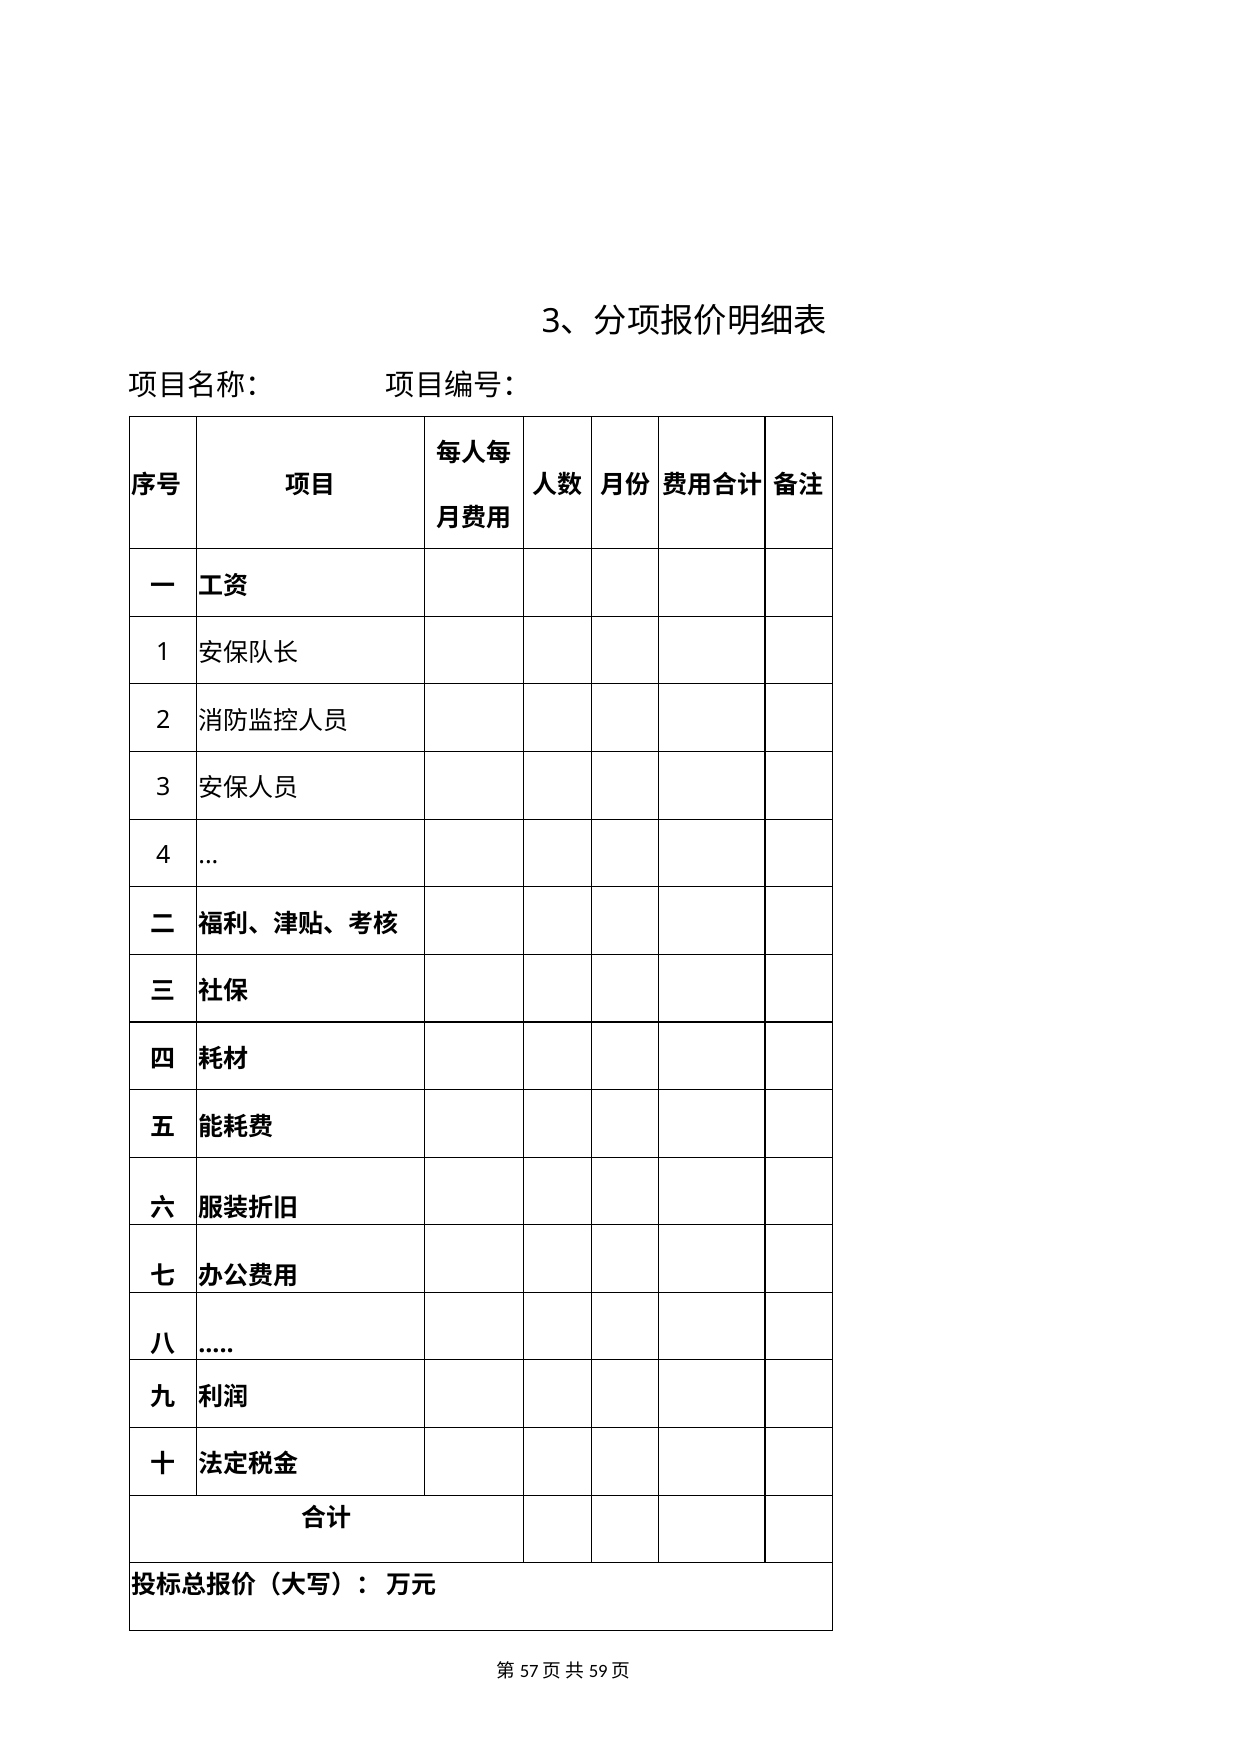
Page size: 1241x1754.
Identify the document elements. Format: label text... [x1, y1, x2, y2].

table_header 备注 [766, 417, 832, 548]
table_cell [592, 617, 658, 683]
table_cell [766, 1090, 832, 1157]
table_cell [592, 752, 658, 818]
table_cell [524, 1023, 591, 1089]
table_cell [524, 1225, 591, 1292]
table_cell [592, 1090, 658, 1157]
table_cell [425, 549, 523, 616]
table_cell [524, 820, 591, 886]
table_cell [659, 1158, 764, 1224]
table_cell [425, 1360, 523, 1427]
table_cell [592, 684, 658, 751]
table_cell [659, 684, 764, 751]
table_cell 合计 [130, 1496, 523, 1562]
table_cell [425, 684, 523, 751]
table_cell [524, 1158, 591, 1224]
table_cell [425, 752, 523, 818]
table_cell [524, 1090, 591, 1157]
table_cell [524, 887, 591, 954]
table_cell [592, 549, 658, 616]
table_cell [425, 820, 523, 886]
table_cell [592, 1360, 658, 1427]
table_cell 二 [130, 887, 196, 954]
text 3、分项报价明细表 [129, 286, 1164, 351]
table_cell [592, 820, 658, 886]
table_cell [766, 1428, 832, 1494]
table_cell 十 [130, 1428, 196, 1494]
table_cell [425, 1090, 523, 1157]
table_cell [425, 887, 523, 954]
table_cell [766, 752, 832, 818]
table_cell [766, 1293, 832, 1359]
table_cell [592, 1293, 658, 1359]
table_cell 服装折旧 [197, 1158, 424, 1224]
table_cell ..... [197, 1293, 424, 1359]
table_cell 耗材 [197, 1023, 424, 1089]
table_cell 能耗费 [197, 1090, 424, 1157]
table_cell 工资 [197, 549, 424, 616]
table_cell 六 [130, 1158, 196, 1224]
table_cell [425, 1225, 523, 1292]
table_cell [659, 820, 764, 886]
table_cell [425, 1023, 523, 1089]
table_cell [425, 617, 523, 683]
table_cell 安保人员 [197, 752, 424, 818]
table_cell [592, 1428, 658, 1494]
table_cell 五 [130, 1090, 196, 1157]
table_cell [766, 1225, 832, 1292]
table_cell [766, 1023, 832, 1089]
table_cell 投标总报价（大写）： 万元 [130, 1563, 832, 1630]
table_cell [766, 820, 832, 886]
table_cell 1 [130, 617, 196, 683]
table_cell ... [197, 820, 424, 886]
table_cell [659, 1225, 764, 1292]
table_cell [425, 1428, 523, 1494]
table_cell [592, 1496, 658, 1562]
table_cell 三 [130, 955, 196, 1021]
table_cell 办公费用 [197, 1225, 424, 1292]
table_cell [592, 955, 658, 1021]
table_cell [766, 1158, 832, 1224]
table_cell 4 [130, 820, 196, 886]
table_cell [659, 1023, 764, 1089]
table_cell [766, 955, 832, 1021]
table_cell [592, 1225, 658, 1292]
table_cell [524, 955, 591, 1021]
table_header 每人每月费用 [425, 417, 523, 548]
table_cell [659, 752, 764, 818]
text 项目名称： 项目编号： [129, 351, 1164, 416]
table_cell [766, 549, 832, 616]
table_cell [659, 1293, 764, 1359]
table_cell [524, 1293, 591, 1359]
table_cell [766, 1496, 832, 1562]
table_cell [524, 1360, 591, 1427]
table_cell [766, 1360, 832, 1427]
table_header 项目 [197, 417, 424, 548]
table_cell [524, 549, 591, 616]
table_cell [659, 1428, 764, 1494]
table_cell 一 [130, 549, 196, 616]
table_cell [766, 887, 832, 954]
table_header 月份 [592, 417, 658, 548]
table_cell [524, 752, 591, 818]
table_cell [659, 617, 764, 683]
table_cell [659, 1360, 764, 1427]
table_cell 社保 [197, 955, 424, 1021]
table_cell [592, 887, 658, 954]
table_cell 3 [130, 752, 196, 818]
table_cell [524, 617, 591, 683]
table_cell [592, 1158, 658, 1224]
table_cell 福利、津贴、考核 [197, 887, 424, 954]
table_cell [425, 1293, 523, 1359]
table_cell 法定税金 [197, 1428, 424, 1494]
table_cell 四 [130, 1023, 196, 1089]
table_cell [592, 1023, 658, 1089]
table_cell 2 [130, 684, 196, 751]
table_cell [659, 549, 764, 616]
table_cell 利润 [197, 1360, 424, 1427]
table_cell 八 [130, 1293, 196, 1359]
table_cell 安保队长 [197, 617, 424, 683]
table_header 费用合计 [659, 417, 764, 548]
table_cell [766, 617, 832, 683]
table_cell [524, 1428, 591, 1494]
table_cell [659, 1090, 764, 1157]
table_cell [659, 955, 764, 1021]
table_cell [659, 1496, 764, 1562]
table_cell [766, 684, 832, 751]
table_cell [524, 684, 591, 751]
table_cell [659, 887, 764, 954]
table_cell 九 [130, 1360, 196, 1427]
table_header 序号 [130, 417, 196, 548]
table_cell 消防监控人员 [197, 684, 424, 751]
table_cell [524, 1496, 591, 1562]
table_cell 七 [130, 1225, 196, 1292]
table_cell [425, 1158, 523, 1224]
table_header 人数 [524, 417, 591, 548]
table_cell [425, 955, 523, 1021]
